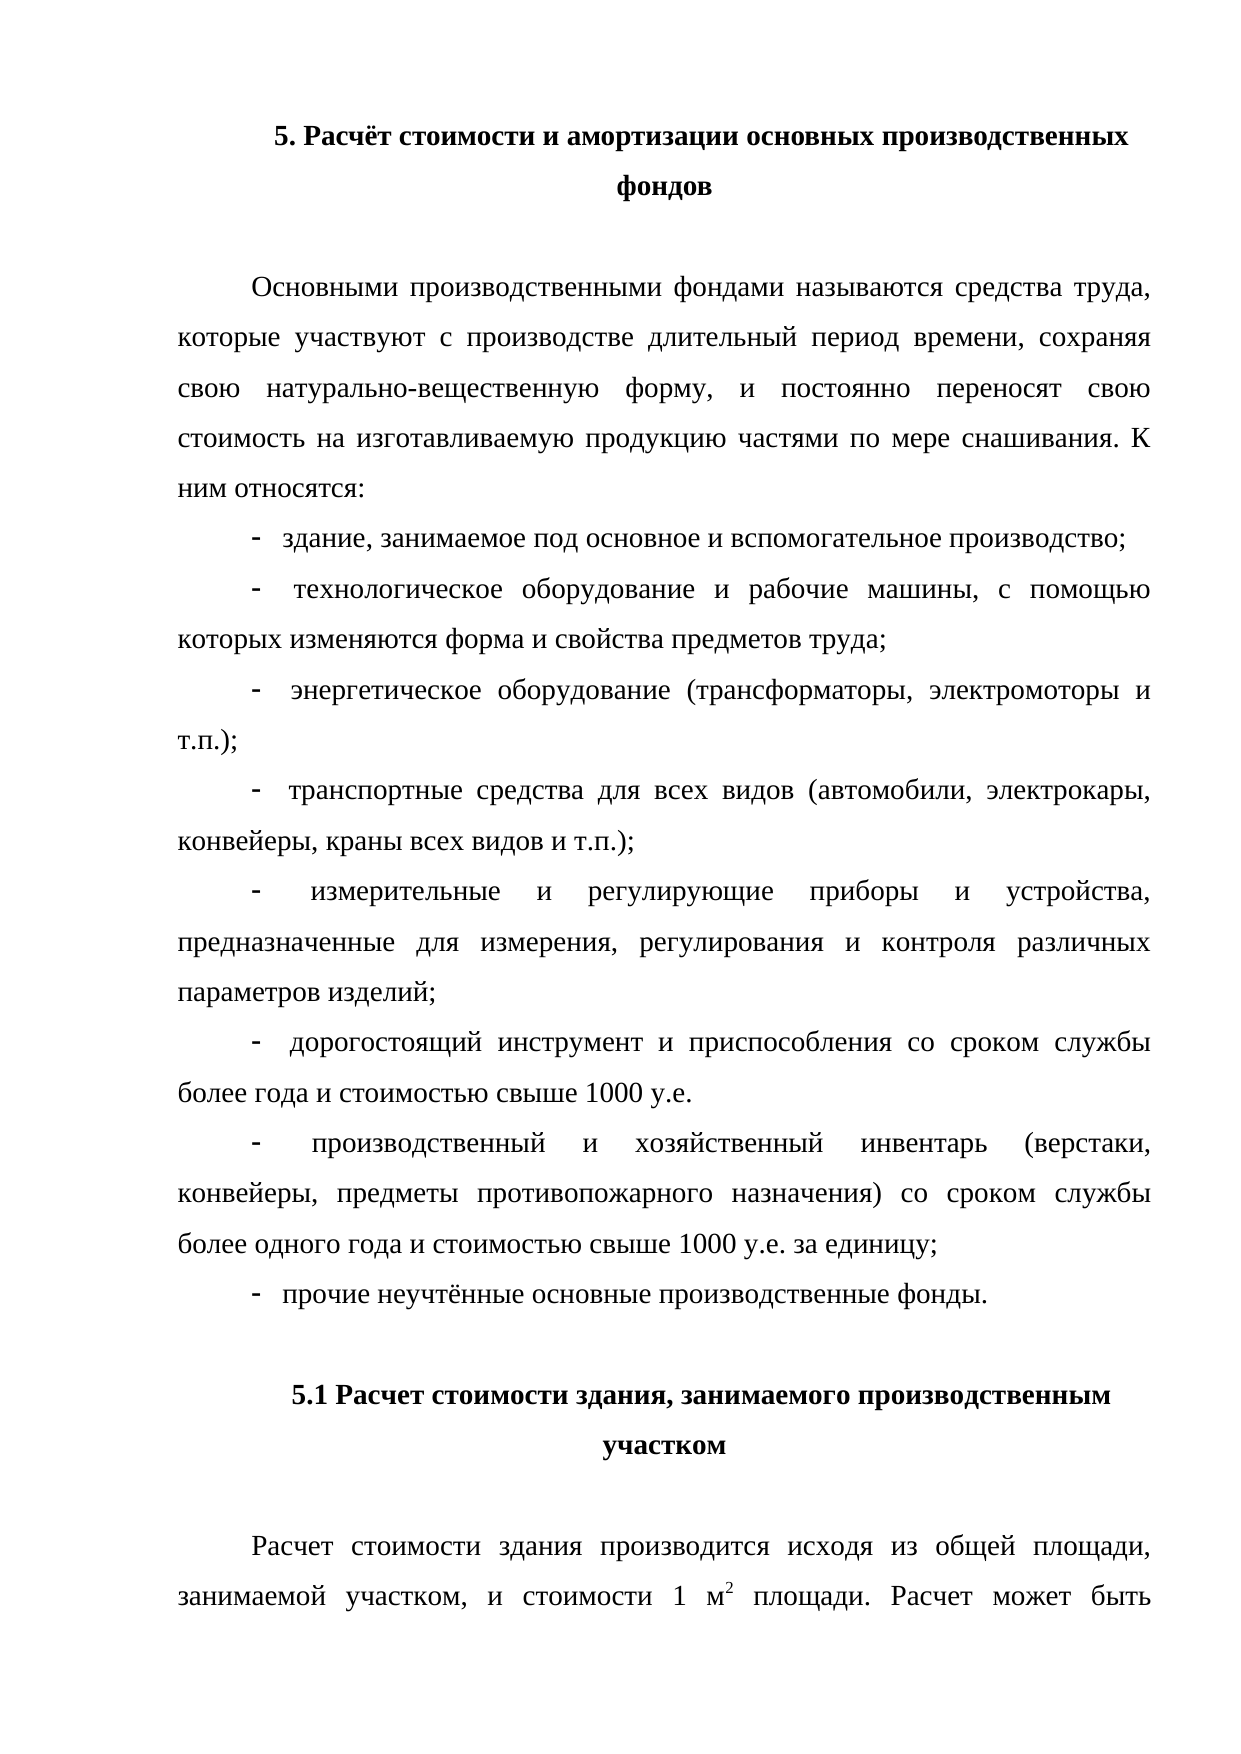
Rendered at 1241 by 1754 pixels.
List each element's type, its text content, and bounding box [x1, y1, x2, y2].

list производственный и хозяйственный инвентарь (верстаки, конвейеры, предметы противопожарного назначения) со сроком службы более одного года и стоимостью свыше 1000 у.е. за единицу; [177, 1125, 1152, 1259]
list здание, занимаемое под основное и вспомогательное производство; [177, 521, 1152, 554]
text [177, 1528, 1152, 1612]
subtitle 5. Расчёт стоимости и амортизации основных производственных фондов [177, 118, 1152, 202]
list прочие неучтённые основные производственные фонды. [177, 1276, 1152, 1310]
list дорогостоящий инструмент и приспособления со сроком службы более года и стоимостью свыше 1000 у.е. [177, 1024, 1152, 1108]
text 5.1 Расчет стоимости здания, занимаемого производственным участком [177, 1377, 1152, 1461]
list энергетическое оборудование (трансформаторы, электромоторы и т.п.); [177, 672, 1152, 756]
list технологическое оборудование и рабочие машины, с помощью которых изменяются форма и свойства предметов труда; [177, 571, 1152, 655]
text Основными производственными фондами называются средства труда, которые участвуют с производстве длительный период времени, сохраняя свою натурально-вещественную форму, и постоянно переносят свою стоимость на изготавливаемую продукцию частями по мере снашивания. К ним относятся: [177, 269, 1152, 504]
list измерительные и регулирующие приборы и устройства, предназначенные для измерения, регулирования и контроля различных параметров изделий; [177, 873, 1152, 1007]
list транспортные средства для всех видов (автомобили, электрокары, конвейеры, краны всех видов и т.п.); [177, 772, 1152, 856]
